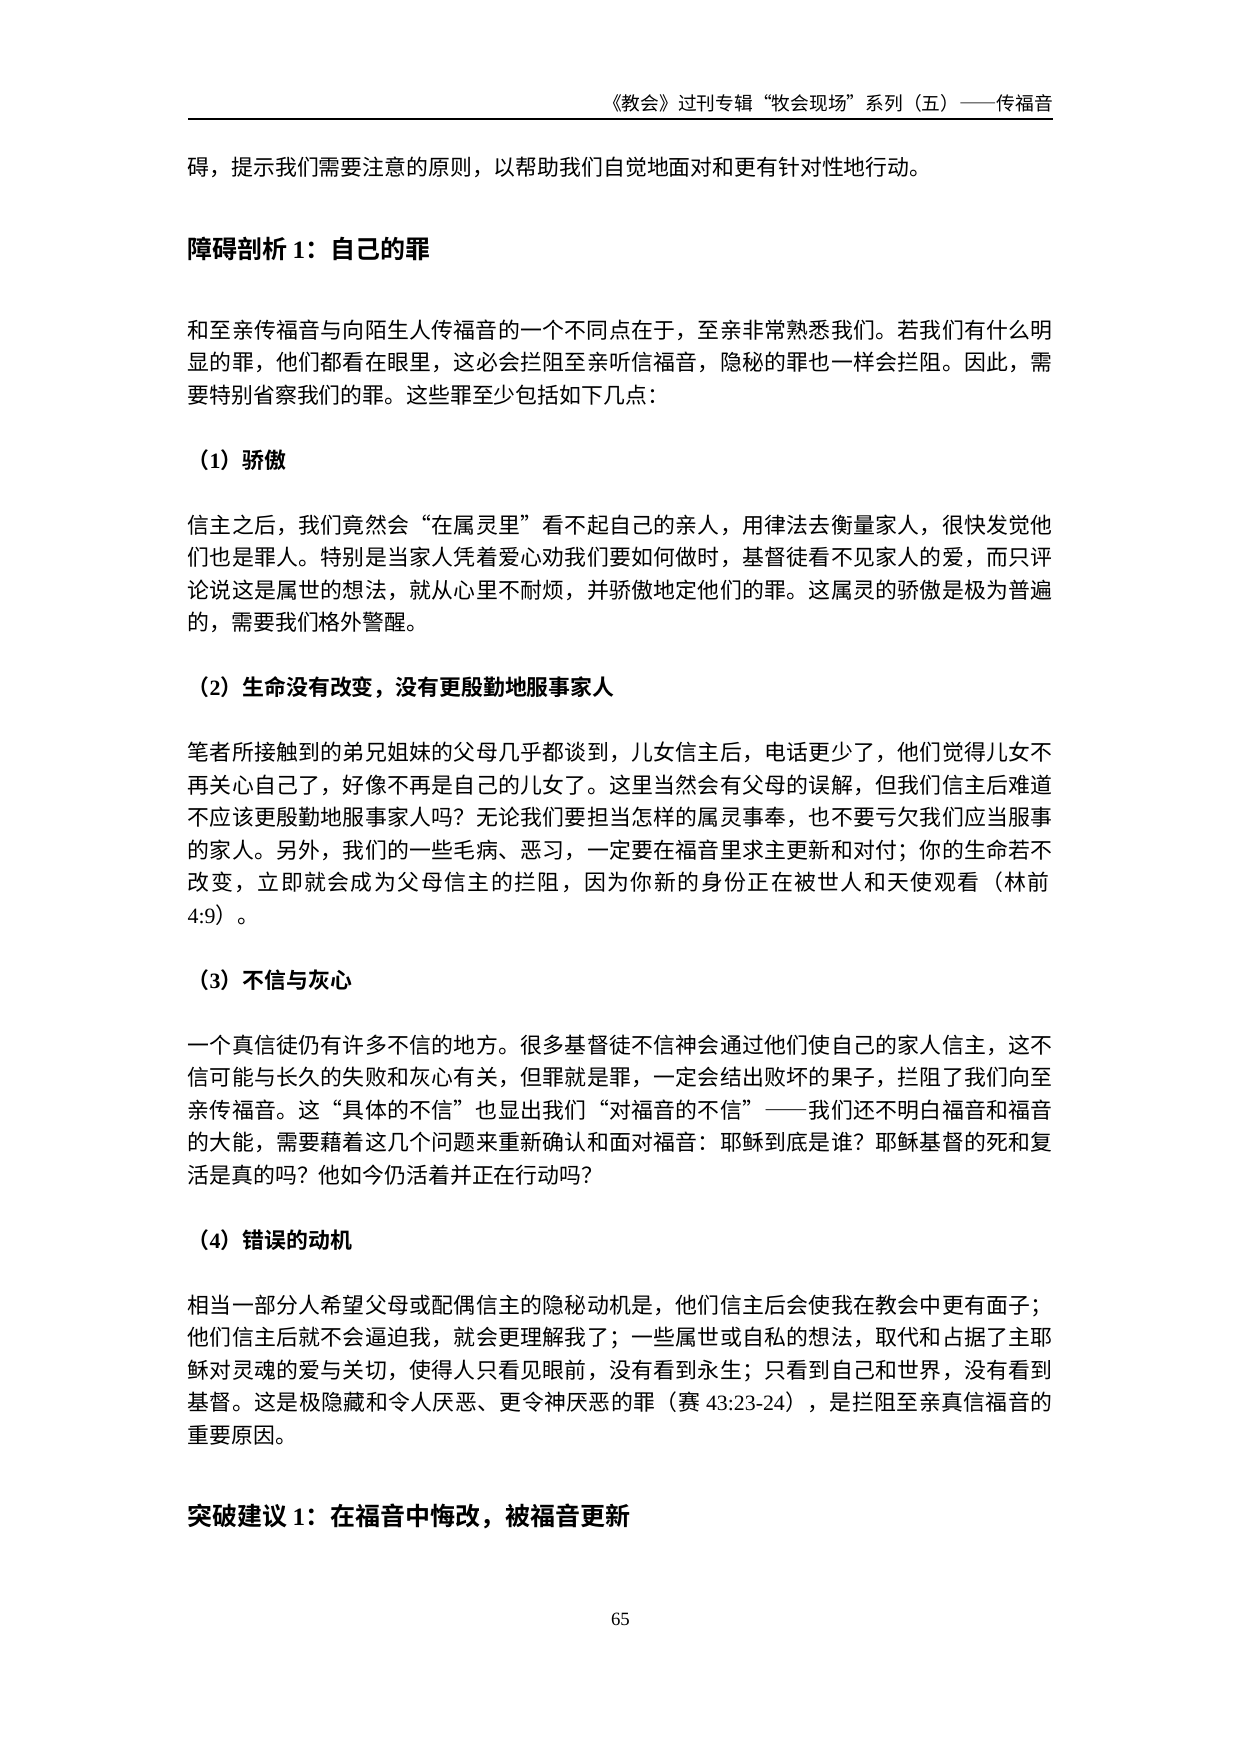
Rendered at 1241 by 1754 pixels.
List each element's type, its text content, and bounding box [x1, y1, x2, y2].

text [187, 150, 1053, 182]
text （3）不信与灰心 [187, 962, 1053, 995]
text 障碍剖析1：自己的罪 [187, 215, 1053, 280]
text 突破建议1：在福音中悔改，被福音更新 [187, 1482, 1053, 1547]
text 和至亲传福音与向陌生人传福音的一个不同点在于，至亲非常熟悉我们。若我们有什么明显的罪，他们都看在眼里，这必会拦阻至亲听信福音，隐秘的罪也一样会拦阻。因此，需要特别省察我们的罪。这些罪至少包括如下几点： [187, 312, 1053, 410]
text （4）错误的动机 [187, 1222, 1053, 1255]
text 信主之后，我们竟然会“在属灵里”看不起自己的亲人，用律法去衡量家人，很快发觉他们也是罪人。特别是当家人凭着爱心劝我们要如何做时，基督徒看不见家人的爱，而只评论说这是属世的想法，就从心里不耐烦，并骄傲地定他们的罪。这属灵的骄傲是极为普遍的，需要我们格外警醒。 [187, 507, 1053, 637]
text 相当一部分人希望父母或配偶信主的隐秘动机是，他们信主后会使我在教会中更有面子；他们信主后就不会逼迫我，就会更理解我了；一些属世或自私的想法，取代和占据了主耶稣对灵魂的爱与关切，使得人只看见眼前，没有看到永生；只看到自己和世界，没有看到基督。这是极隐藏和令人厌恶、更令神厌恶的罪（赛43:23-24），是拦阻至亲真信福音的重要原因。 [187, 1287, 1053, 1450]
text （1）骄傲 [187, 442, 1053, 475]
text 笔者所接触到的弟兄姐妹的父母几乎都谈到，儿女信主后，电话更少了，他们觉得儿女不再关心自己了，好像不再是自己的儿女了。这里当然会有父母的误解，但我们信主后难道不应该更殷勤地服事家人吗？无论我们要担当怎样的属灵事奉，也不要亏欠我们应当服事的家人。另外，我们的一些毛病、恶习，一定要在福音里求主更新和对付；你的生命若不改变，立即就会成为父母信主的拦阻，因为你新的身份正在被世人和天使观看（林前4:9）。 [187, 735, 1053, 930]
text 一个真信徒仍有许多不信的地方。很多基督徒不信神会通过他们使自己的家人信主，这不信可能与长久的失败和灰心有关，但罪就是罪，一定会结出败坏的果子，拦阻了我们向至亲传福音。这“具体的不信”也显出我们“对福音的不信”——我们还不明白福音和福音的大能，需要藉着这几个问题来重新确认和面对福音：耶稣到底是谁？耶稣基督的死和复活是真的吗？他如今仍活着并正在行动吗？ [187, 1027, 1053, 1190]
text （2）生命没有改变，没有更殷勤地服事家人 [187, 670, 1053, 702]
